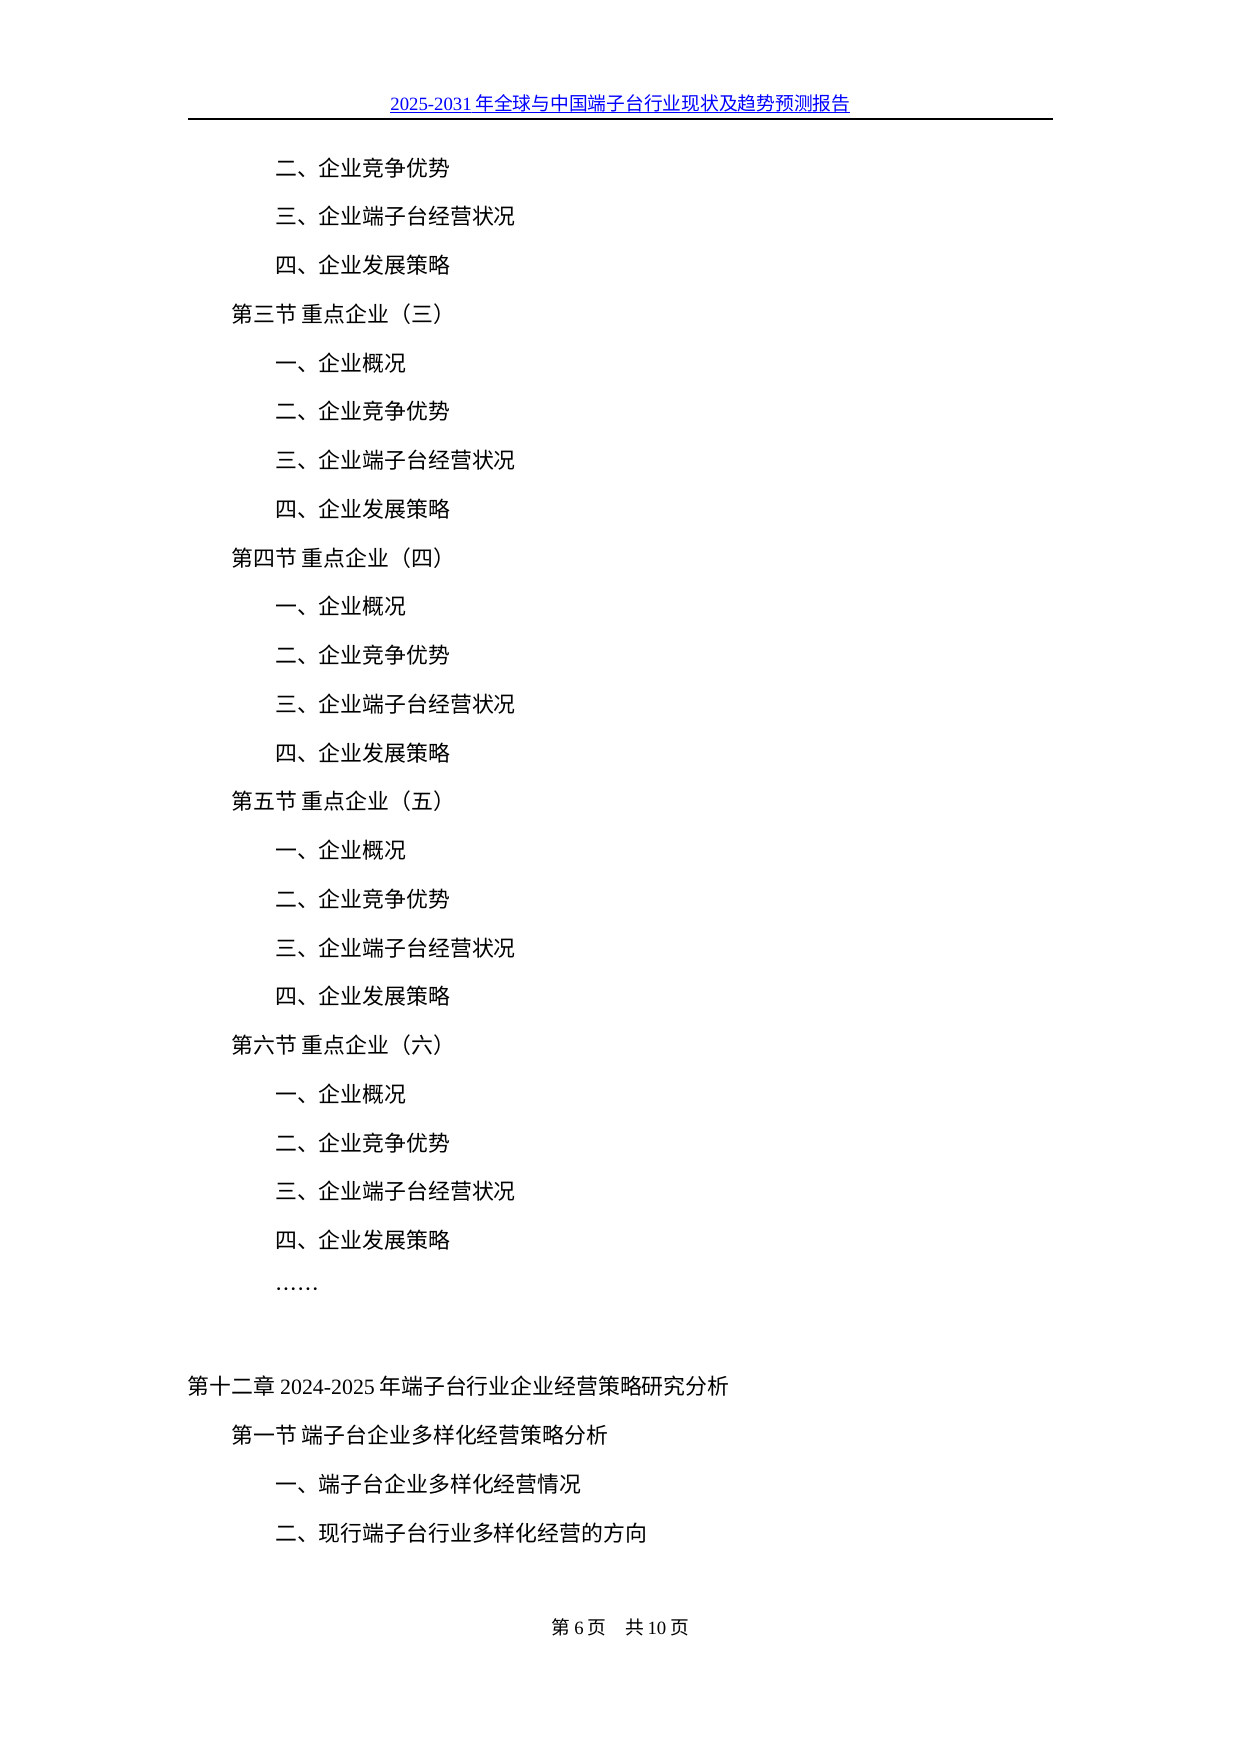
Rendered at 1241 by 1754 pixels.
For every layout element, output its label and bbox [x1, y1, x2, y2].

text [187, 150, 1053, 1548]
